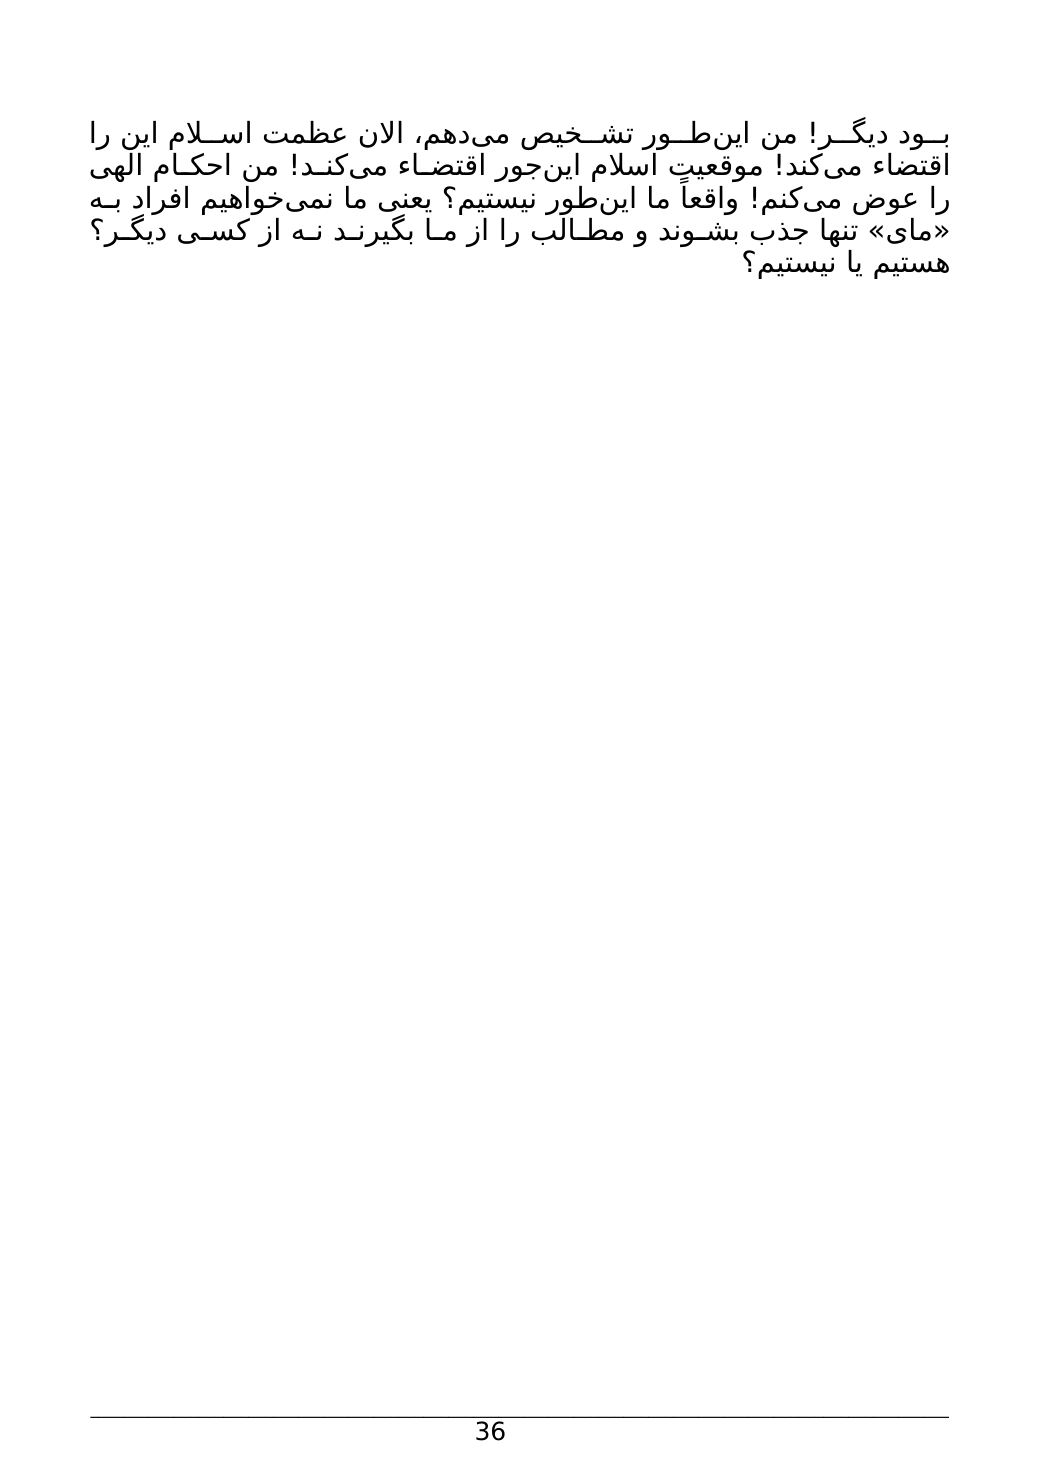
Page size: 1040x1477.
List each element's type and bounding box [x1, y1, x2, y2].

text [89, 118, 951, 279]
